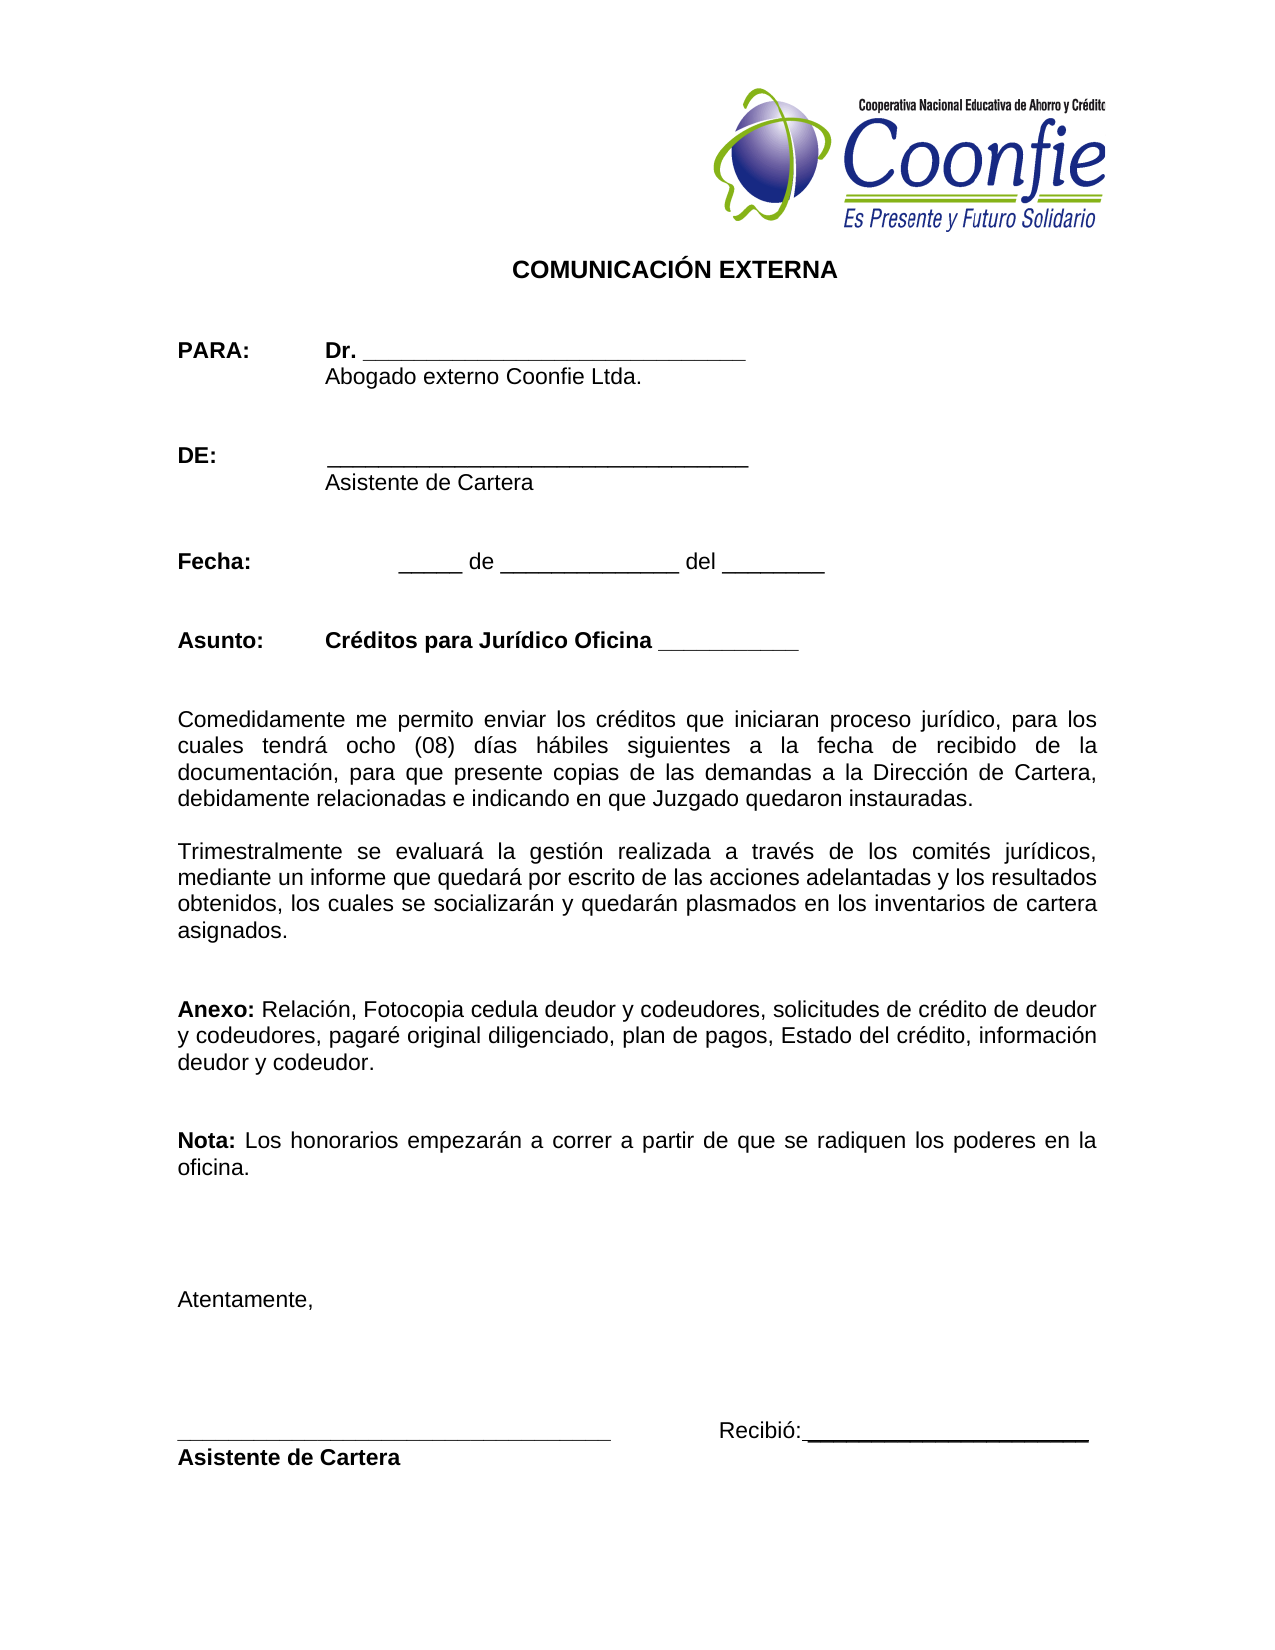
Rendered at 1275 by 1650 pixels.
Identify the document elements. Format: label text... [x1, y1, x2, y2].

text Anexo: Relación, Fotocopia cedula deudor y codeudores, solicitudes de crédito de deudor y codeudores, pagaré original diligenciado, plan de pagos, Estado del crédito, información deudor y codeudor. [177, 996, 1098, 1075]
text Asistente de Cartera [177, 1444, 1098, 1470]
text Atentamente, [177, 1286, 1098, 1312]
text Comedidamente me permito enviar los créditos que iniciaran proceso jurídico, para los cuales tendrá ocho (08) días hábiles siguientes a la fecha de recibido de la documentación, para que presente copias de las demandas a la Dirección de Cartera, debidamente relacionadas e indicando en que Juzgado quedaron instauradas. [177, 706, 1098, 811]
text Nota: Los honorarios empezarán a correr a partir de que se radiquen los poderes en la oficina. [177, 1127, 1098, 1180]
picture [713, 85, 1106, 236]
text Fecha: _____ de ______________ del ________ [177, 548, 1098, 574]
text __________________________________ Recibió: ______________________ [177, 1417, 1098, 1444]
text Trimestralmente se evaluará la gestión realizada a través de los comités jurídicos, mediante un informe que quedará por escrito de las acciones adelantadas y los resultados obtenidos, los cuales se socializarán y quedarán plasmados en los inventarios de cartera asignados. [177, 838, 1098, 943]
subtitle COMUNICACIÓN EXTERNA [177, 255, 1098, 284]
text DE: _________________________________ [177, 442, 1098, 469]
text Asunto: Créditos para Jurídico Oficina ___________ [177, 627, 1098, 653]
text Abogado externo Coonfie Ltda. [177, 363, 1098, 389]
text PARA: Dr. ______________________________ [177, 337, 1098, 363]
text Asistente de Cartera [177, 469, 1098, 495]
